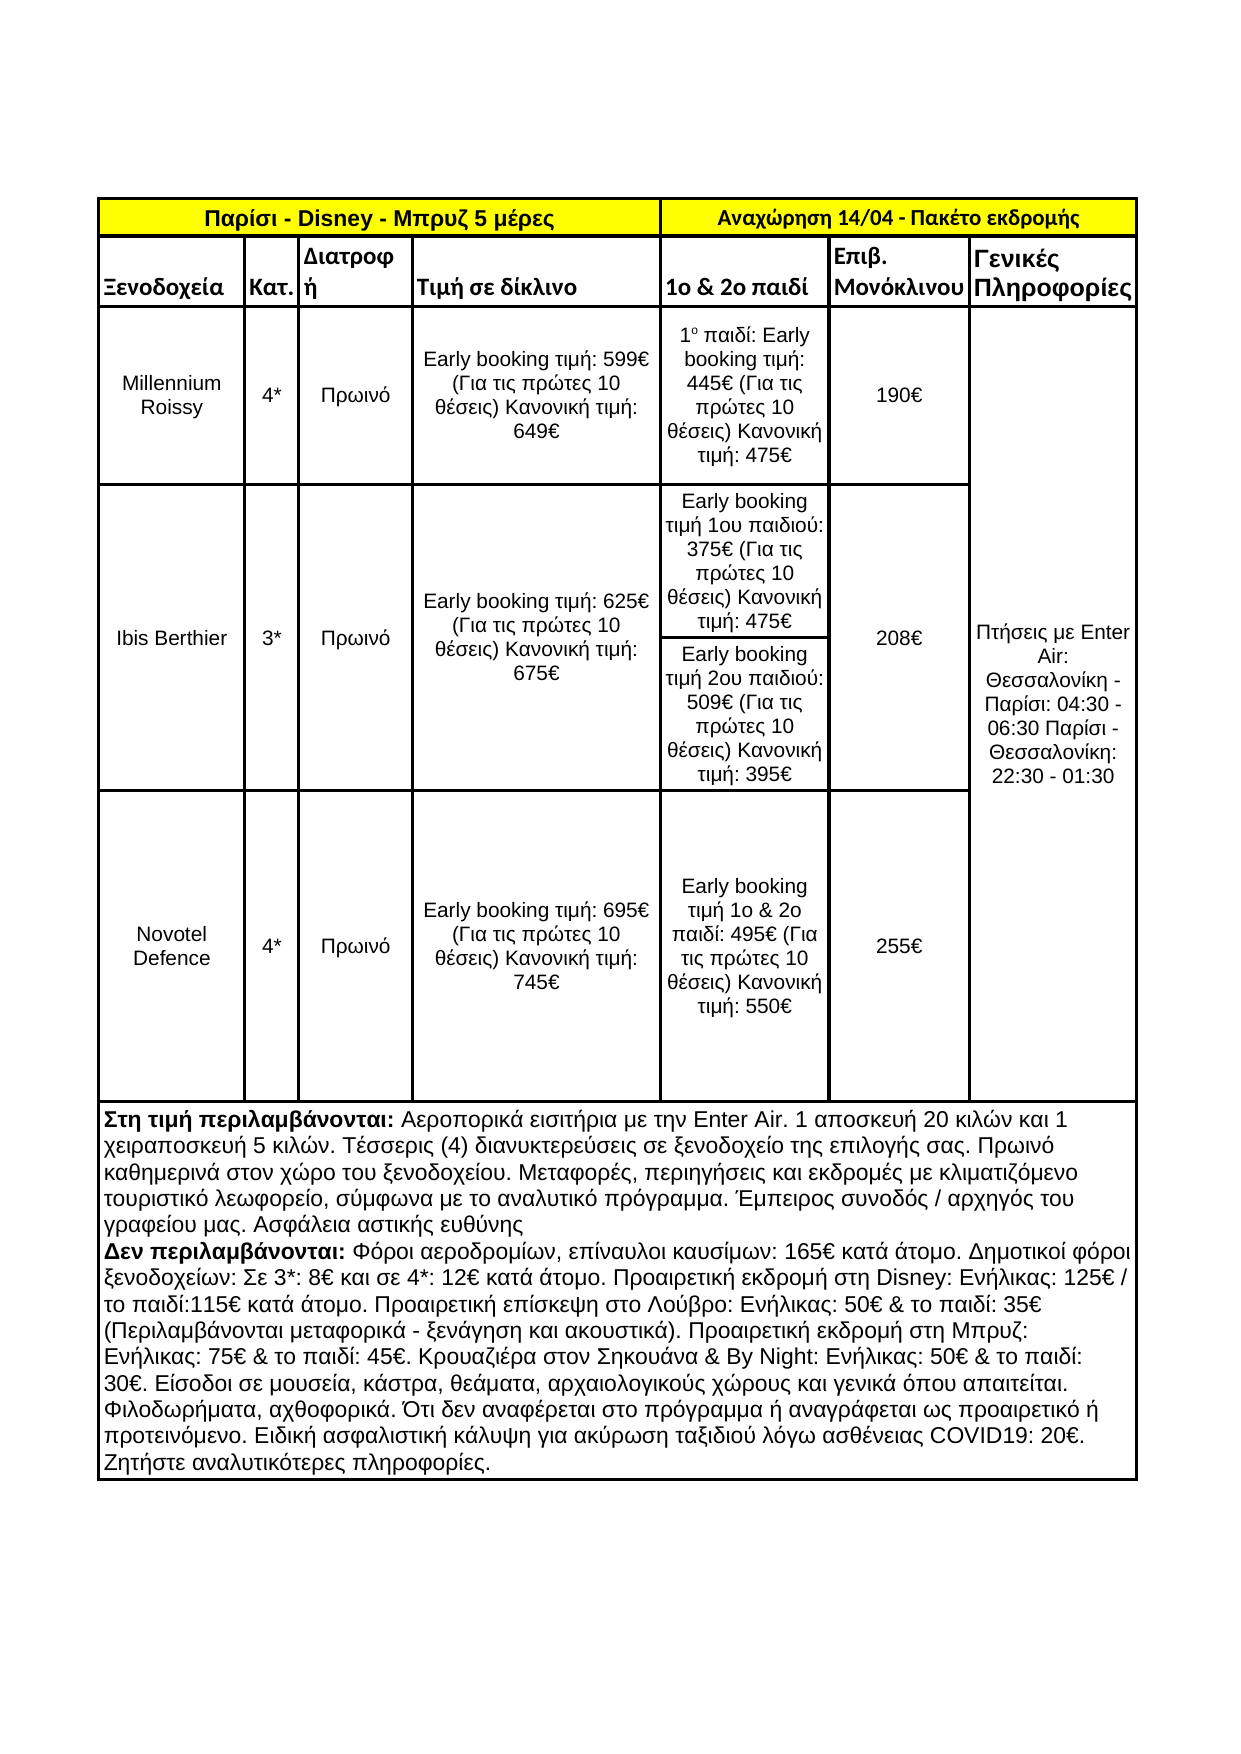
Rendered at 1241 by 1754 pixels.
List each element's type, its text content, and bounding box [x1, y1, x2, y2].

table_cell Early booking τιμή 1o & 2o παιδί: 495€ (Για τις πρώτες 10 θέσεις) Κανονική τιμή: 550€ [662, 792, 827, 1100]
table_cell Πρωινό [300, 792, 411, 1100]
table_cell 208€ [831, 486, 968, 789]
table_cell Κατ. [246, 238, 297, 305]
table_cell Πρωινό [300, 308, 411, 483]
table_cell Early booking τιμή 2ου παιδιού: 509€ (Για τις πρώτες 10 θέσεις) Κανονική τιμή: 395€ [662, 639, 827, 789]
table_cell 4* [246, 792, 297, 1100]
table_cell 190€ [831, 308, 968, 483]
table_cell Early booking τιμή 1ου παιδιού: 375€ (Για τις πρώτες 10 θέσεις) Κανονική τιμή: 475€ [662, 486, 827, 636]
table_cell Early booking τιμή: 599€ (Για τις πρώτες 10 θέσεις) Κανονική τιμή: 649€ [414, 308, 659, 483]
table_cell 1ο & 2ο παιδί [662, 238, 827, 305]
table_cell Διατροφή [300, 238, 411, 305]
table_cell Novotel Defence [100, 792, 243, 1100]
table_cell Ξενοδοχεία [100, 238, 243, 305]
table_cell Ibis Berthier [100, 486, 243, 789]
table_cell 3* [246, 486, 297, 789]
table_cell 255€ [831, 792, 968, 1100]
table_cell Early booking τιμή: 695€ (Για τις πρώτες 10 θέσεις) Κανονική τιμή: 745€ [414, 792, 659, 1100]
table_cell Πτήσεις με Enter Air: Θεσσαλονίκη - Παρίσι: 04:30 - 06:30 Παρίσι - Θεσσαλονίκη: 22:30 - 01:30 [971, 308, 1135, 1100]
table_cell Πρωινό [300, 486, 411, 789]
table_header Παρίσι - Disney - Μπρυζ 5 μέρες [100, 200, 659, 234]
table_cell Επιβ. Μονόκλινου [831, 238, 968, 305]
table_cell Γενικές Πληροφορίες [971, 238, 1135, 305]
table_cell Millennium Roissy [100, 308, 243, 483]
table_cell Early booking τιμή: 625€ (Για τις πρώτες 10 θέσεις) Κανονική τιμή: 675€ [414, 486, 659, 789]
table_cell 1ο παιδί: Early booking τιμή: 445€ (Για τις πρώτες 10 θέσεις) Κανονική τιμή: 475€ [662, 308, 827, 483]
table_cell 4* [246, 308, 297, 483]
table_cell Στη τιμή περιλαμβάνονται: Αεροπορικά εισιτήρια με την Enter Air. 1 αποσκευή 20 κιλών και 1 χειραποσκευή 5 κιλών. Τέσσερις (4) διανυκτερεύσεις σε ξενοδοχείο της επιλογής σας. Πρωινό καθημερινά στον χώρο του ξενοδοχείου. Μεταφορές, περιηγήσεις και εκδρομές με κλιματιζόμενο τουριστικό λεωφορείο, σύμφωνα με το αναλυτικό πρόγραμμα. Έμπειρος συνοδός / αρχηγός του γραφείου μας. Ασφάλεια αστικής ευθύνης Δεν περιλαμβάνονται: Φόροι αεροδρομίων, επίναυλοι καυσίμων: 165€ κατά άτομο. Δημοτικοί φόροι ξενοδοχείων: Σε 3*: 8€ και σε 4*: 12€ κατά άτομο. Προαιρετική εκδρομή στη Disney: Ενήλικας: 125€ / το παιδί:115€ κατά άτομο. Προαιρετική επίσκεψη στο Λούβρο: Ενήλικας: 50€ & το παιδί: 35€ (Περιλαμβάνονται μεταφορικά - ξενάγηση και ακουστικά). Προαιρετική εκδρομή στη Μπρυζ: Ενήλικας: 75€ & το παιδί: 45€. Κρουαζιέρα στον Σηκουάνα & By Night: Ενήλικας: 50€ & το παιδί: 30€. Είσοδοι σε μουσεία, κάστρα, θεάματα, αρχαιολογικούς χώρους και γενικά όπου απαιτείται. Φιλοδωρήματα, αχθοφορικά. Ότι δεν αναφέρεται στο πρόγραμμα ή αναγράφεται ως προαιρετικό ή προτεινόμενο. Ειδική ασφαλιστική κάλυψη για ακύρωση ταξιδιού λόγω ασθένειας COVID19: 20€. Ζητήστε αναλυτικότερες πληροφορίες. [100, 1103, 1135, 1478]
table_cell Τιμή σε δίκλινο [414, 238, 659, 305]
table_header Αναχώρηση 14/04 - Πακέτο εκδρομής [662, 200, 1135, 234]
